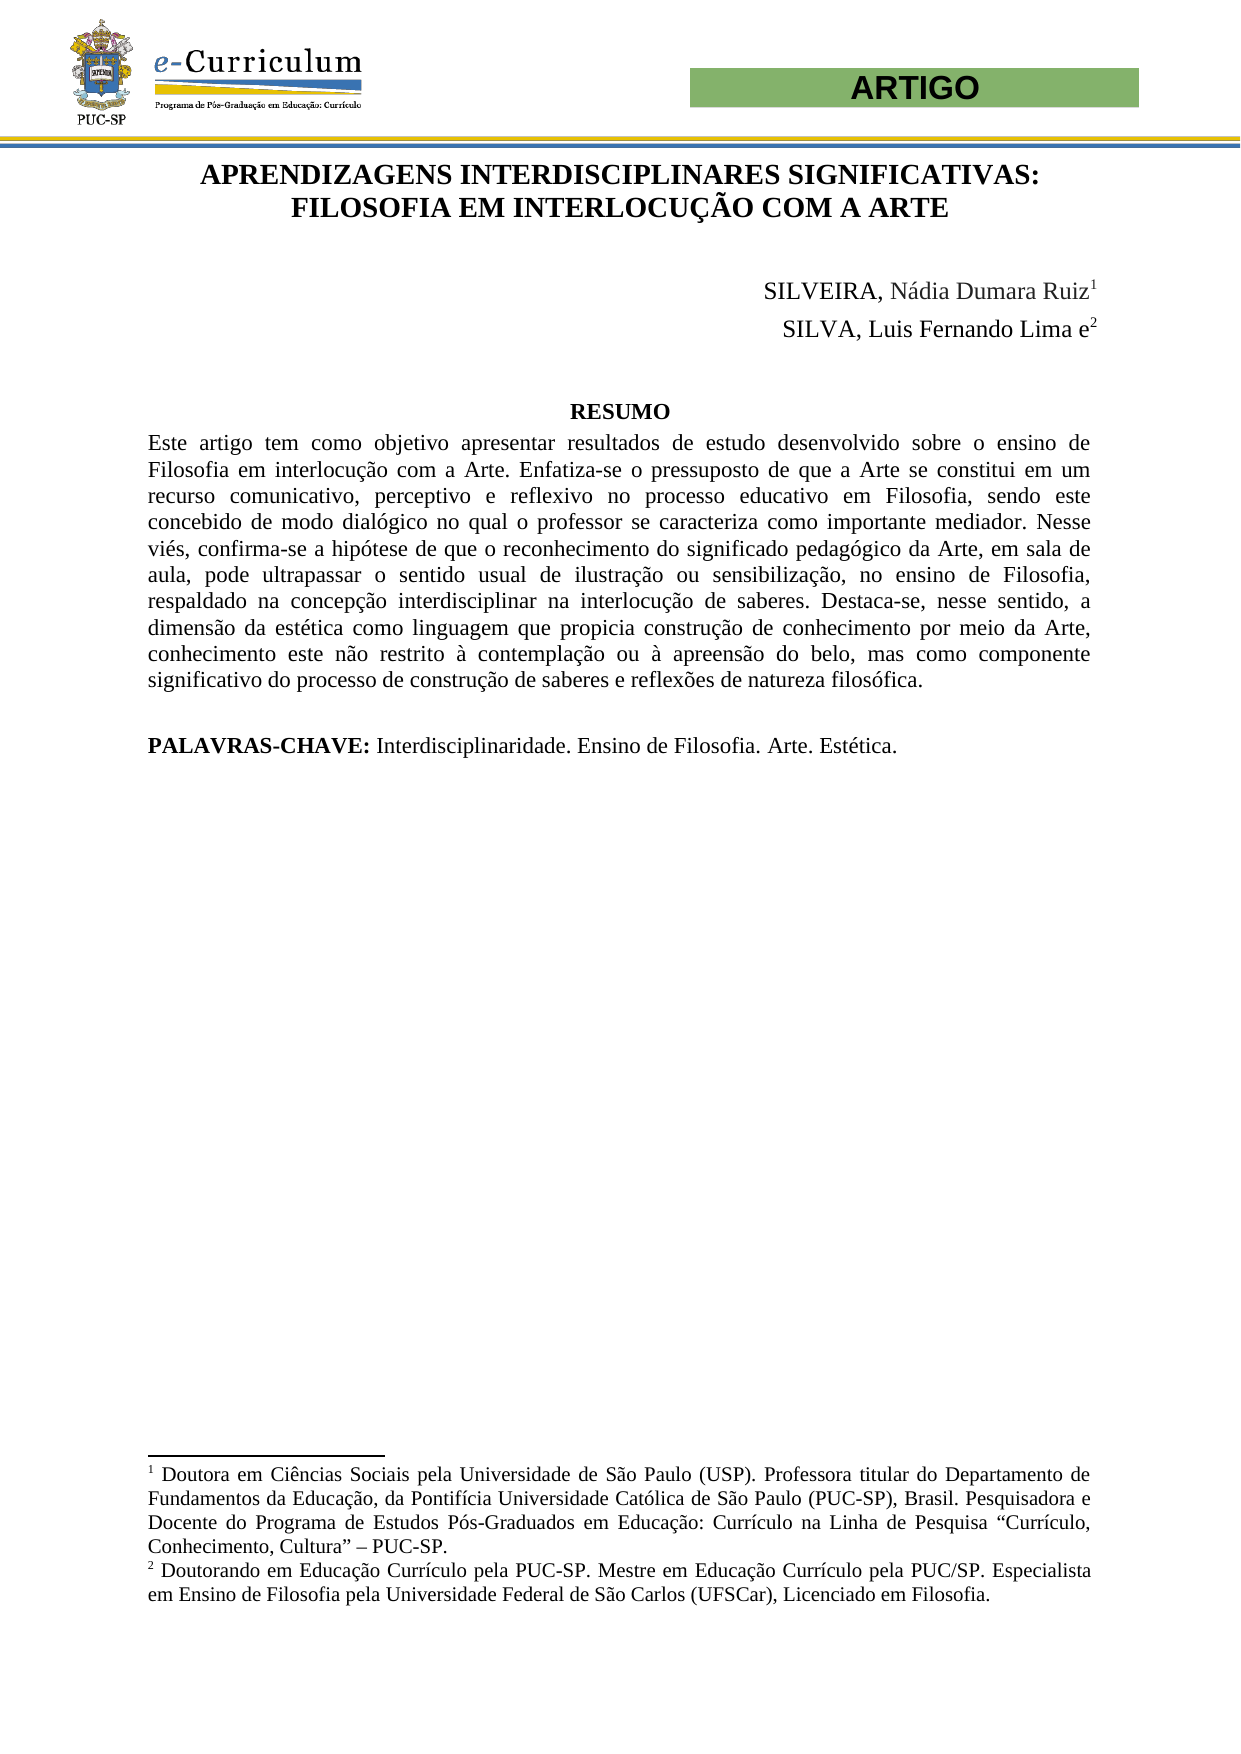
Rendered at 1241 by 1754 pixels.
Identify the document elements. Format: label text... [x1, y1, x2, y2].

subtitle SILVA, Luis Fernando Lima e [180, 314, 1097, 343]
subtitle APRENDIZAGENS INTERDISCIPLINARES SIGNIFICATIVAS: FILOSOFIA EM INTERLOCUÇÃO COM A ARTE [180, 157, 1060, 224]
picture [0, 19, 1241, 148]
subtitle SILVEIRA, Nádia Dumara Ruiz [180, 276, 890, 305]
text PALAVRAS-CHAVE: Interdisciplinaridade. Ensino de Filosofia. Arte. Estética. [148, 732, 1081, 758]
text Este artigo tem como objetivo apresentar resultados de estudo desenvolvido sobre o ensino de Filosofia em interlocução com a Arte. Enfatiza-se o pressuposto de que a Arte se constitui em um recurso comunicativo, perceptivo e reflexivo no processo educativo em Filosofia, sendo este concebido de modo dialógico no qual o professor se caracteriza como importante mediador. Nesse viés, confirma-se a hipótese de que o reconhecimento do significado pedagógico da Arte, em sala de aula, pode ultrapassar o sentido usual de ilustração ou sensibilização, no ensino de Filosofia, respaldado na concepção interdisciplinar na interlocução de saberes. Destaca-se, nesse sentido, a dimensão da estética como linguagem que propicia construção de conhecimento por meio da Arte, conhecimento este não restrito à contemplação ou à apreensão do belo, mas como componente significativo do processo de construção de saberes e reflexões de natureza filosófica. [148, 429, 1092, 693]
text RESUMO [180, 398, 1060, 424]
